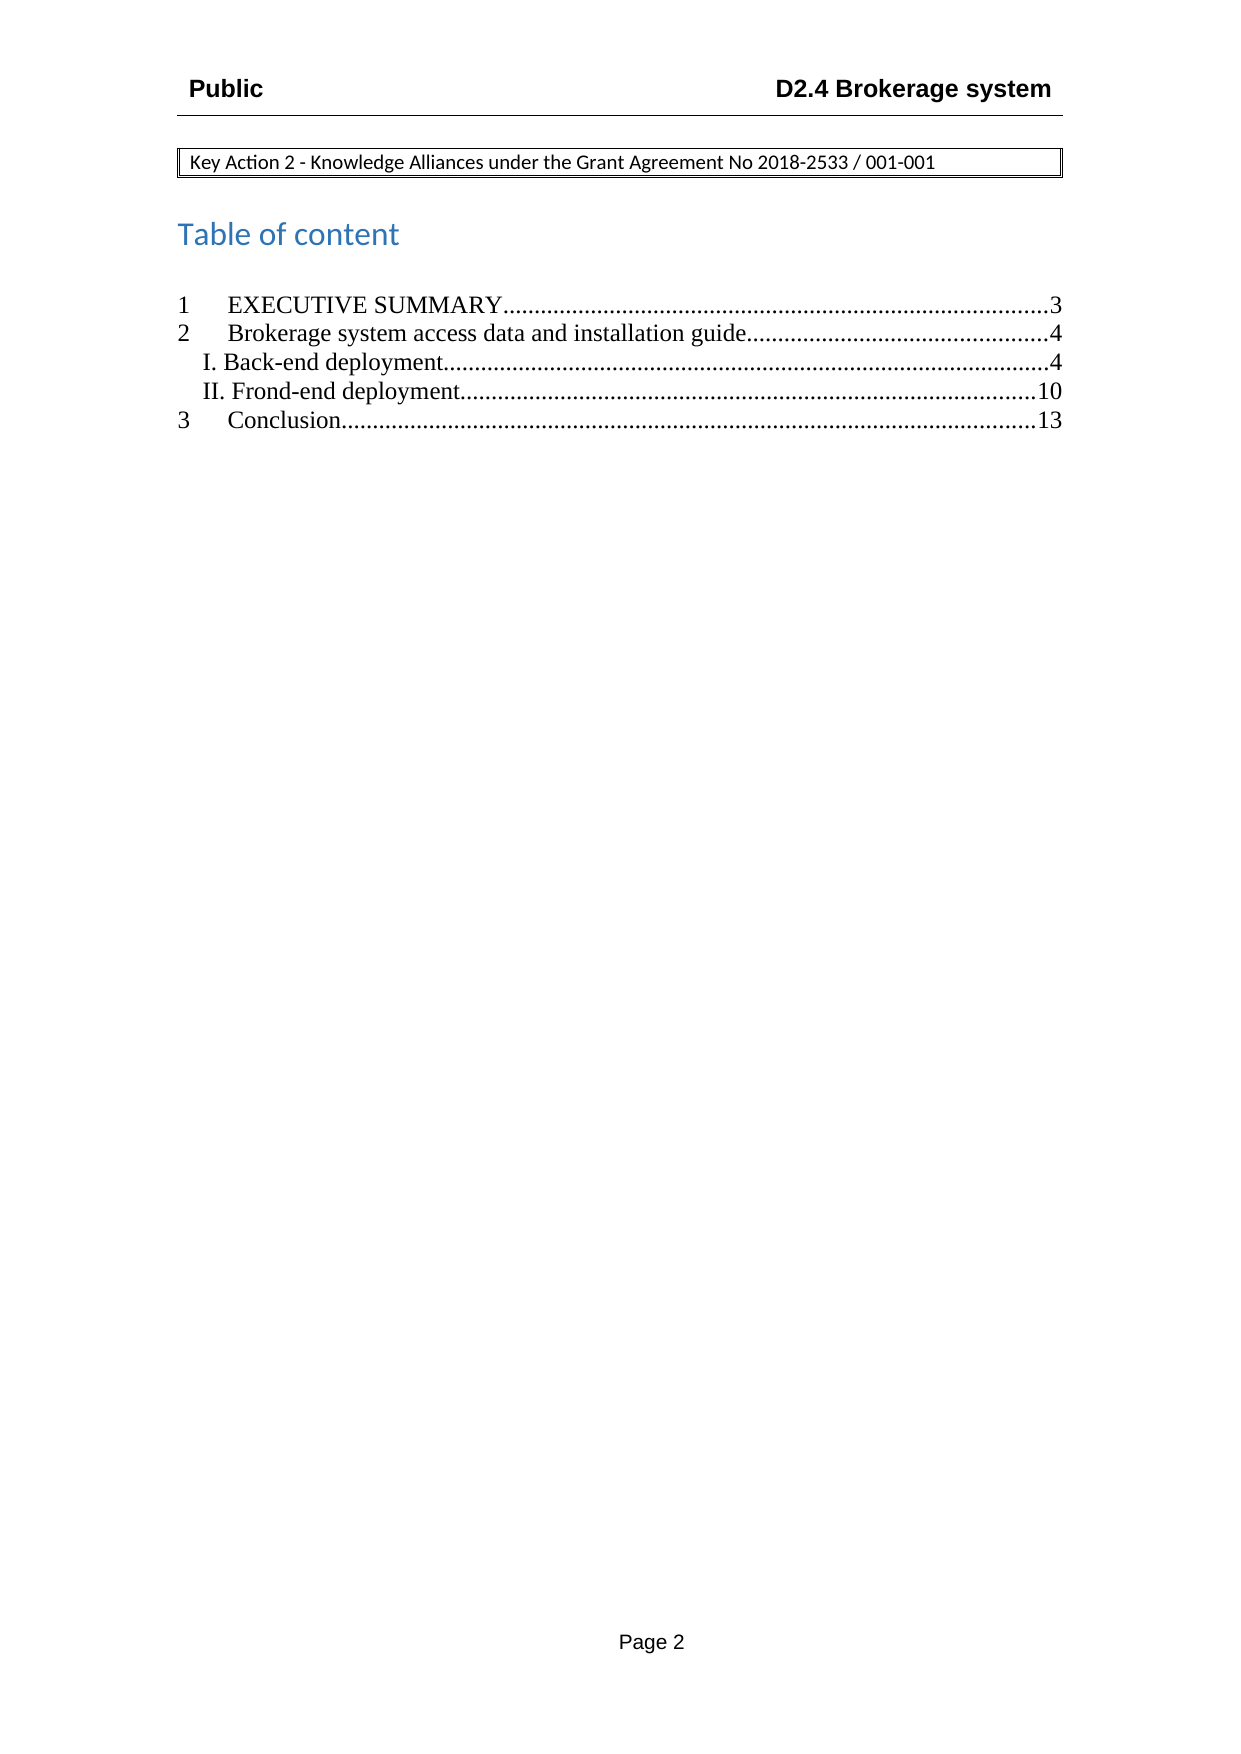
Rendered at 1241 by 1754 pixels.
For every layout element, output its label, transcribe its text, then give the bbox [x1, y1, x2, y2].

text II. Frond-end deployment 10 [202, 376, 1063, 405]
text Table of content [177, 213, 1063, 254]
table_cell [180, 149, 1060, 175]
text I. Back-end deployment 4 [202, 347, 1063, 376]
text 1 EXECUTIVE SUMMARY 3 [177, 290, 1063, 318]
text 3 Conclusion 13 [177, 405, 1063, 433]
text 2 Brokerage system access data and installation guide 4 [177, 318, 1063, 347]
